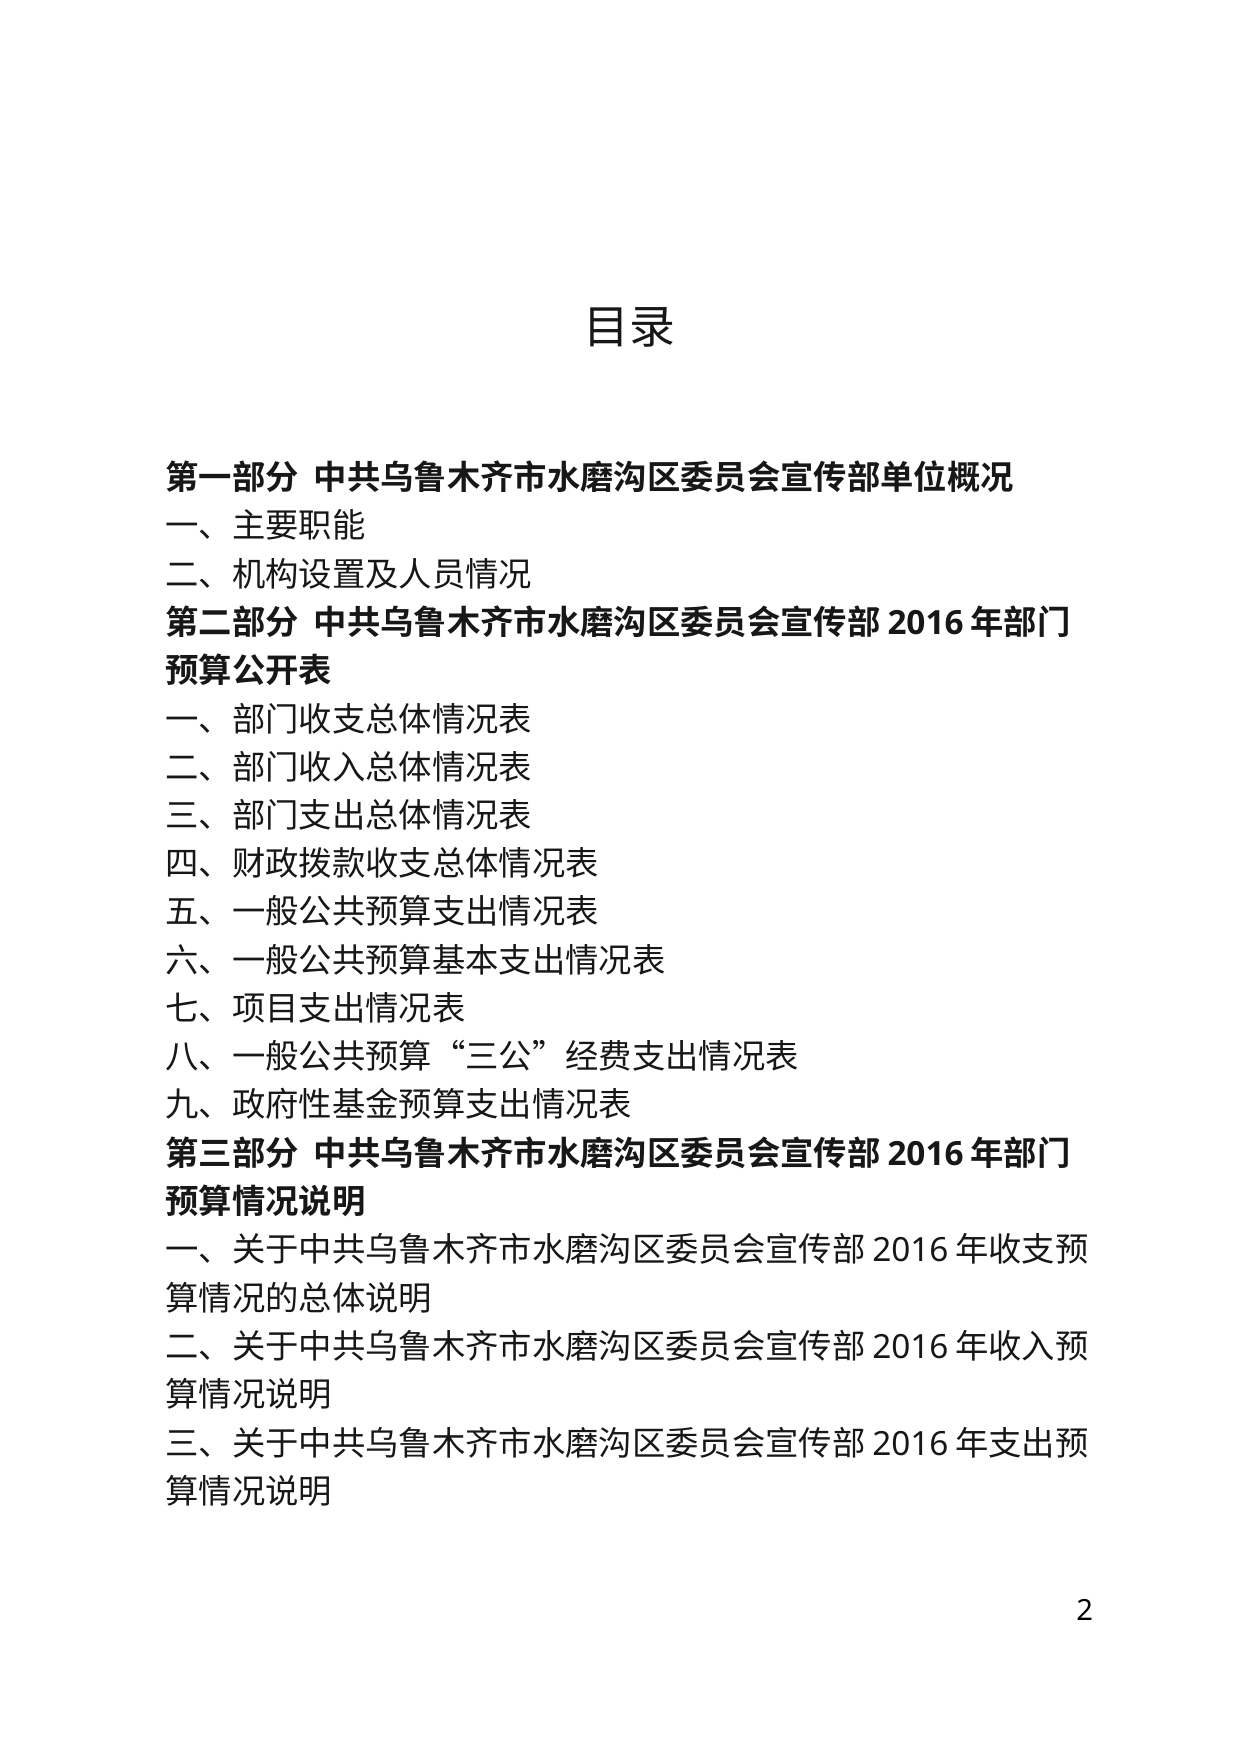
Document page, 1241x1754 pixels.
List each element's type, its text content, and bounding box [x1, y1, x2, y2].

text 一、主要职能 [165, 499, 1092, 547]
text 六、一般公共预算基本支出情况表 [165, 933, 1092, 982]
text 三、部门支出总体情况表 [165, 789, 1092, 837]
text 三、关于中共乌鲁木齐市水磨沟区委员会宣传部2016年支出预算情况说明 [165, 1416, 1092, 1513]
text 一、部门收支总体情况表 [165, 692, 1092, 741]
text 九、政府性基金预算支出情况表 [165, 1078, 1092, 1126]
text 八、一般公共预算“三公”经费支出情况表 [165, 1030, 1092, 1078]
text 第三部分 中共乌鲁木齐市水磨沟区委员会宣传部2016年部门预算情况说明 [165, 1126, 1092, 1223]
text 七、项目支出情况表 [165, 982, 1092, 1030]
text 二、机构设置及人员情况 [165, 547, 1092, 596]
text 一、关于中共乌鲁木齐市水磨沟区委员会宣传部2016年收支预算情况的总体说明 [165, 1223, 1092, 1320]
text 第二部分 中共乌鲁木齐市水磨沟区委员会宣传部2016年部门预算公开表 [165, 596, 1092, 692]
text 二、部门收入总体情况表 [165, 741, 1092, 789]
text 四、财政拨款收支总体情况表 [165, 837, 1092, 885]
text 目录 [165, 290, 1092, 357]
text 二、关于中共乌鲁木齐市水磨沟区委员会宣传部2016年收入预算情况说明 [165, 1320, 1092, 1416]
text 第一部分 中共乌鲁木齐市水磨沟区委员会宣传部单位概况 [165, 451, 1092, 499]
text 五、一般公共预算支出情况表 [165, 885, 1092, 933]
